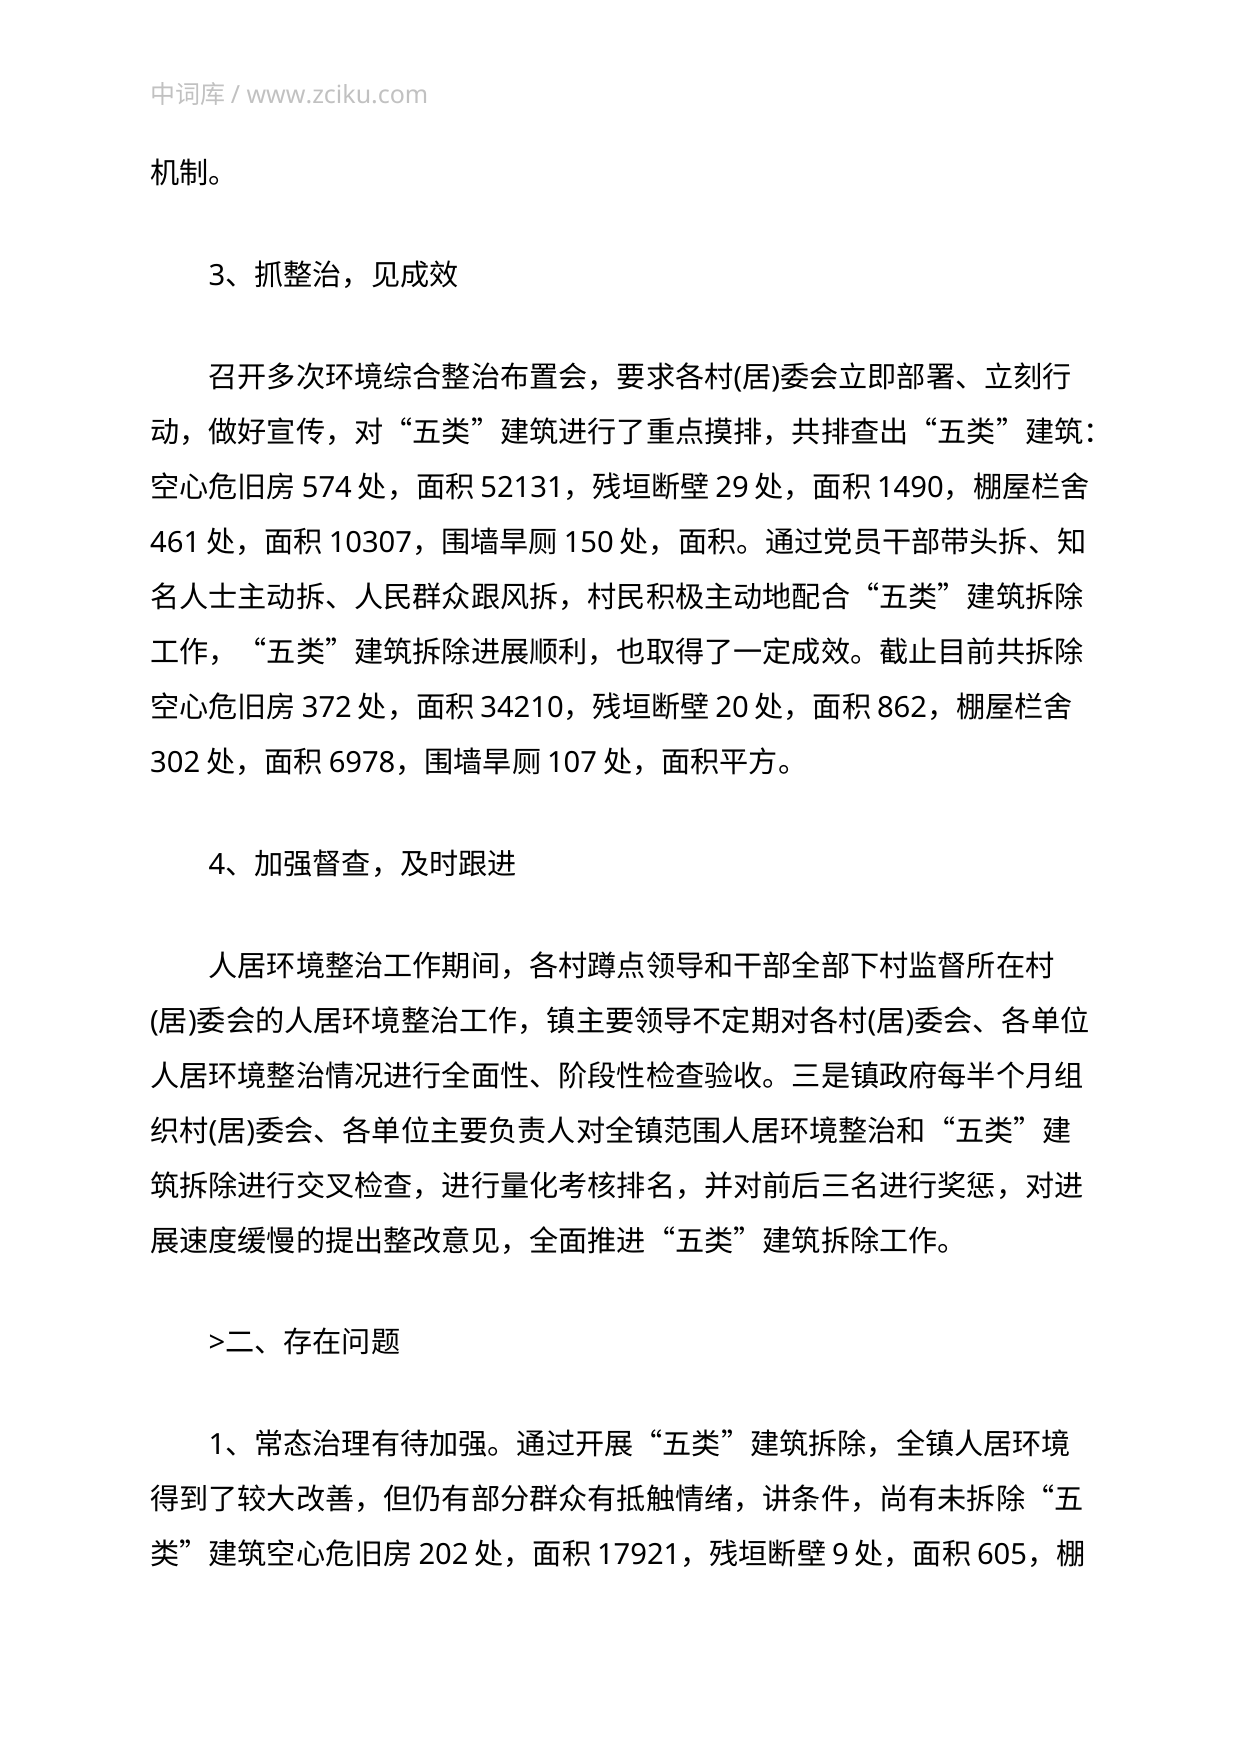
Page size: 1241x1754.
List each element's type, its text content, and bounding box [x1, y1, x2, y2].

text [150, 1421, 1090, 1573]
text 召开多次环境综合整治布置会，要求各村(居)委会立即部署、立刻行动，做好宣传，对“五类”建筑进行了重点摸排，共排查出“五类”建筑：空心危旧房574处，面积52131，残垣断壁29处，面积1490，棚屋栏舍461处，面积10307，围墙旱厕150处，面积。通过党员干部带头拆、知名人士主动拆、人民群众跟风拆，村民积极主动地配合“五类”建筑拆除工作，“五类”建筑拆除进展顺利，也取得了一定成效。截止目前共拆除空心危旧房372处，面积34210，残垣断壁20处，面积862，棚屋栏舍302处，面积6978，围墙旱厕107处，面积平方。 [150, 354, 1090, 781]
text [150, 150, 1090, 192]
text >二、存在问题 [150, 1319, 1090, 1361]
text 4、加强督查，及时跟进 [150, 840, 1090, 883]
text 人居环境整治工作期间，各村蹲点领导和干部全部下村监督所在村(居)委会的人居环境整治工作，镇主要领导不定期对各村(居)委会、各单位人居环境整治情况进行全面性、阶段性检查验收。三是镇政府每半个月组织村(居)委会、各单位主要负责人对全镇范围人居环境整治和“五类”建筑拆除进行交叉检查，进行量化考核排名，并对前后三名进行奖惩，对进展速度缓慢的提出整改意见，全面推进“五类”建筑拆除工作。 [150, 942, 1090, 1259]
text 3、抓整治，见成效 [150, 252, 1090, 294]
